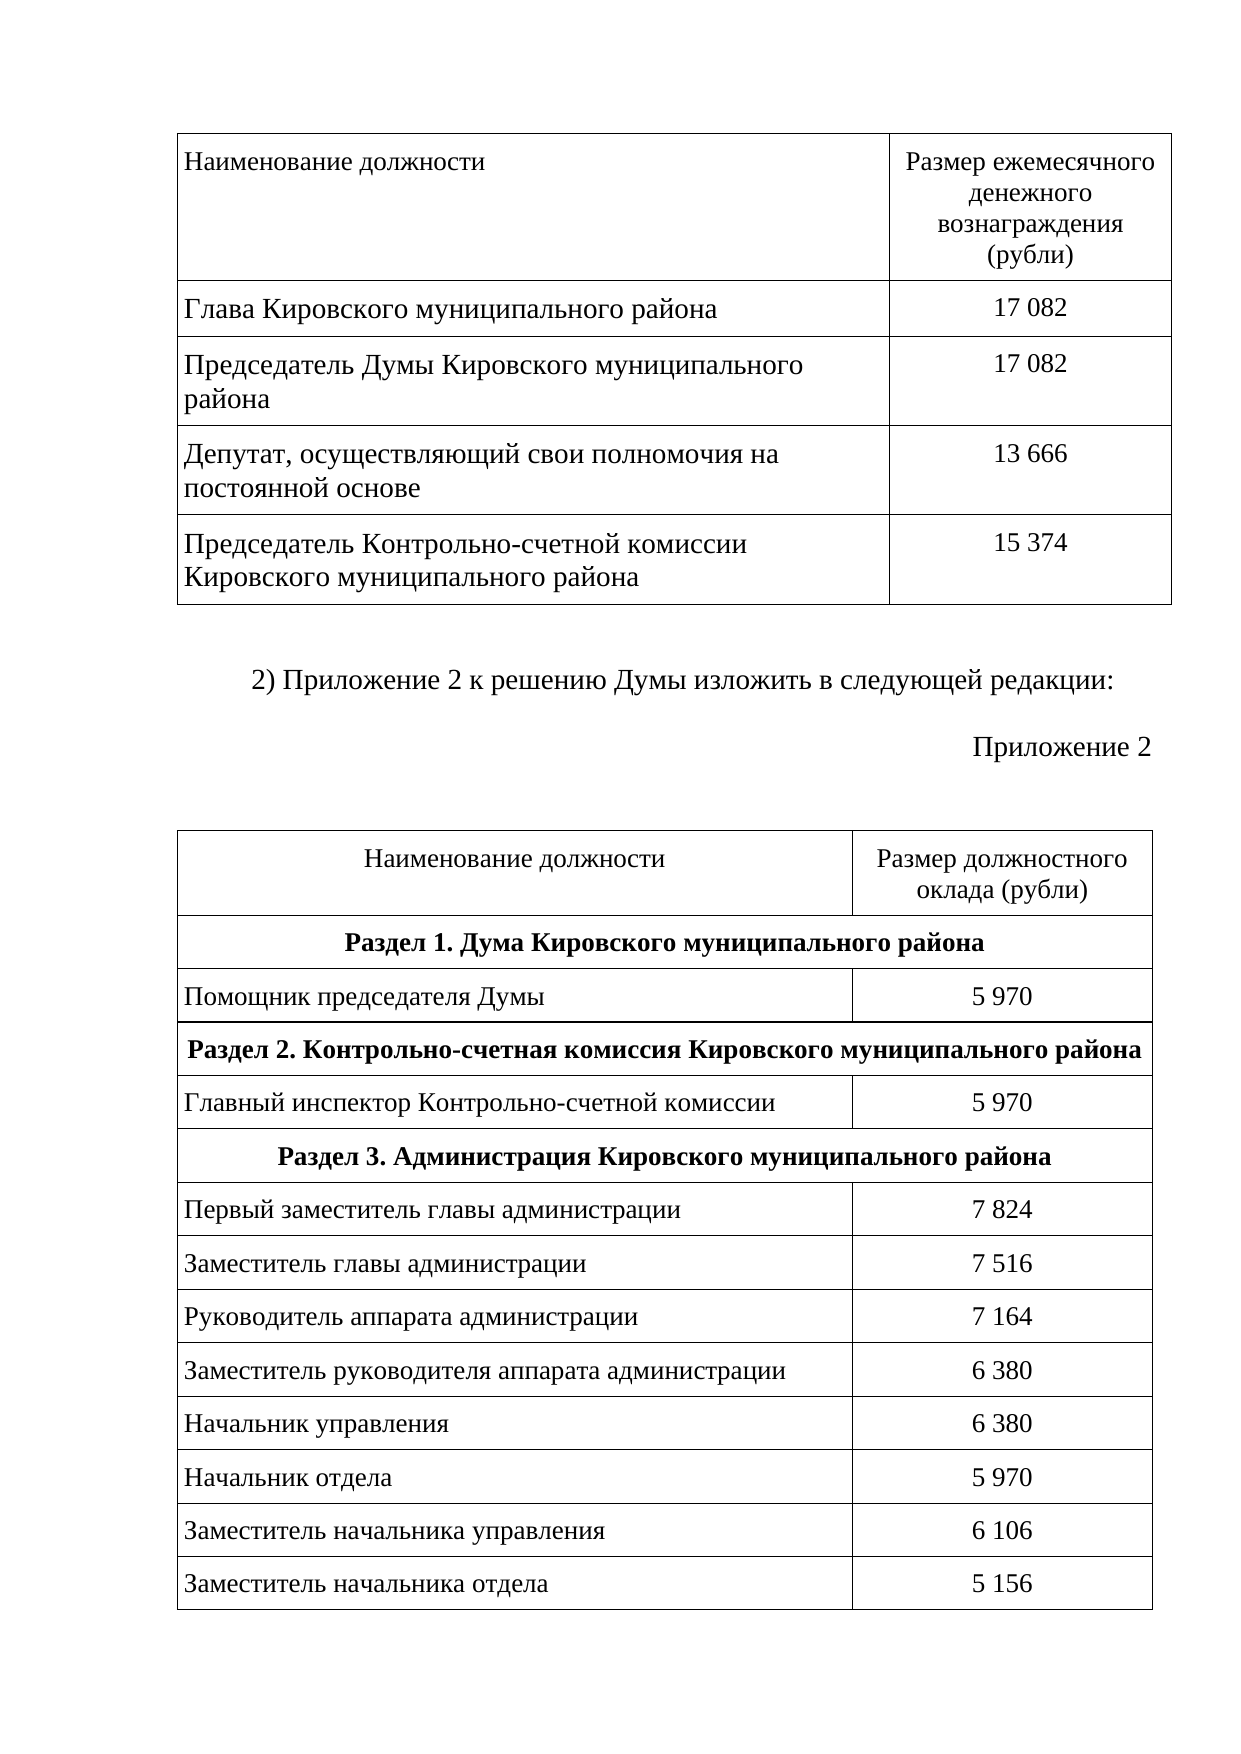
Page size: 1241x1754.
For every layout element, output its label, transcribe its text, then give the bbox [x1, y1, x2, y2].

table_cell Раздел 2. Контрольно-счетная комиссия Кировского муниципального района [178, 1023, 1152, 1075]
table_cell 17 082 [890, 337, 1171, 425]
table_cell Глава Кировского муниципального района [178, 281, 889, 336]
table_cell 5 970 [853, 1076, 1152, 1128]
table_header Размер должностного оклада (рубли) [853, 831, 1152, 914]
table_cell Заместитель начальника управления [178, 1504, 852, 1556]
table_cell Раздел 1. Дума Кировского муниципального района [178, 916, 1152, 968]
text Приложение 2 [177, 729, 1152, 763]
table_cell Заместитель руководителя аппарата администрации [178, 1343, 852, 1396]
table_cell 5 156 [853, 1557, 1152, 1609]
table_cell Заместитель главы администрации [178, 1236, 852, 1289]
table_cell 6 380 [853, 1343, 1152, 1396]
table_cell 5 970 [853, 969, 1152, 1021]
table_cell Председатель Думы Кировского муниципального района [178, 337, 889, 425]
table_cell Начальник отдела [178, 1450, 852, 1502]
table_cell 7 516 [853, 1236, 1152, 1289]
table_cell 5 970 [853, 1450, 1152, 1502]
table_cell Руководитель аппарата администрации [178, 1290, 852, 1342]
table_cell 6 380 [853, 1397, 1152, 1449]
table_cell 13 666 [890, 426, 1171, 514]
table_header Наименование должности [178, 134, 889, 280]
table_cell 7 164 [853, 1290, 1152, 1342]
table_cell 7 824 [853, 1183, 1152, 1235]
table_cell 15 374 [890, 515, 1171, 604]
table_cell 6 106 [853, 1504, 1152, 1556]
table_header Размер ежемесячного денежного вознаграждения (рубли) [890, 134, 1171, 280]
table_header Наименование должности [178, 831, 852, 914]
table_cell Первый заместитель главы администрации [178, 1183, 852, 1235]
table_cell Раздел 3. Администрация Кировского муниципального района [178, 1129, 1152, 1182]
table_cell Помощник председателя Думы [178, 969, 852, 1021]
table_cell Начальник управления [178, 1397, 852, 1449]
table_cell Депутат, осуществляющий свои полномочия на постоянной основе [178, 426, 889, 514]
text 2) Приложение 2 к решению Думы изложить в следующей редакции: [177, 662, 1152, 696]
table_cell 17 082 [890, 281, 1171, 336]
table_cell Председатель Контрольно-счетной комиссии Кировского муниципального района [178, 515, 889, 604]
table_cell Главный инспектор Контрольно-счетной комиссии [178, 1076, 852, 1128]
table_cell Заместитель начальника отдела [178, 1557, 852, 1609]
